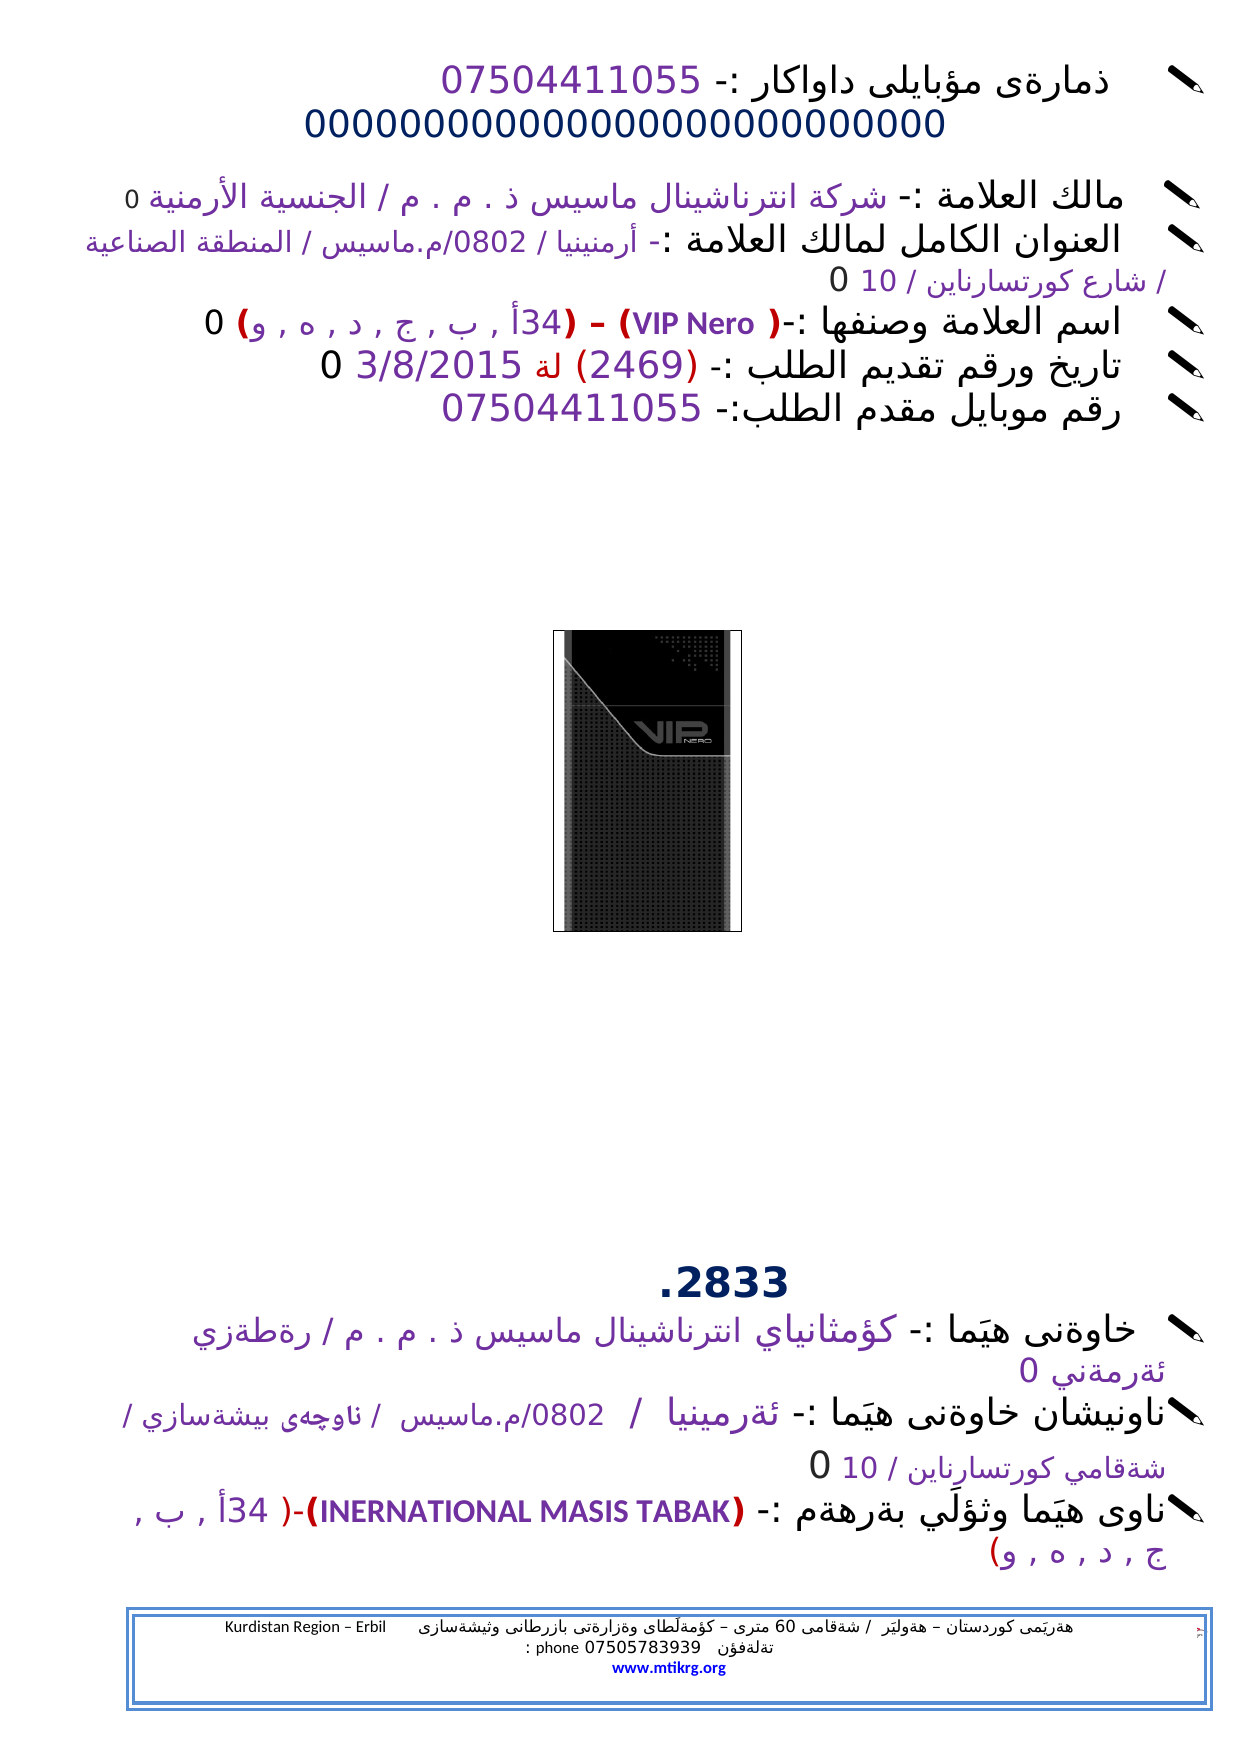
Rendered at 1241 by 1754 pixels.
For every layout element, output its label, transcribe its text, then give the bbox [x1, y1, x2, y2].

list تاريخ ورقم تقديم الطلب :- (2469) لة 3/8/2015 0 [84, 343, 1166, 387]
picture [1197, 1619, 1204, 1641]
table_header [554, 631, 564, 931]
list خاوةنى هيَما :- كؤمثانياي انترناشينال ماسيس ذ . م . م / رةطةزي ئةرمةني 0 [84, 1308, 1166, 1391]
list ذمارةى مؤبايلى داواكار :- 07504411055 [84, 59, 1166, 103]
list رقم موبايل مقدم الطلب:- 07504411055 [84, 387, 1166, 431]
list العنوان الكامل لمالك العلامة :- أرمنينيا / 0802/م.ماسيس / المنطقة الصناعية / شارع كورتسارناين / 10 0 [84, 217, 1166, 300]
list ناونيشان خاوةنى هيَما :- ئةرمينيا / 0802/م.ماسيس / ناوچەى بيشةسازي / شةقامي كورتسارناين / 10 0 [84, 1391, 1166, 1487]
list اسم العلامة وصنفها :-( VIP Nero) – (34أ , ب , ج , د , ه , و) 0 [84, 300, 1166, 343]
text 000000000000000000000000000 [84, 103, 1166, 146]
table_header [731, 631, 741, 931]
list مالك العلامة :- شركة انترناشينال ماسيس ذ . م . م / الجنسية الأرمنية 0 [84, 174, 1162, 217]
list ناوى هيَما وثؤلَي بةرهةم :- (INERNATIONAL MASIS TABAK)-( 34أ , ب , ج , د , ه , و) [84, 1487, 1166, 1570]
picture [564, 630, 731, 931]
